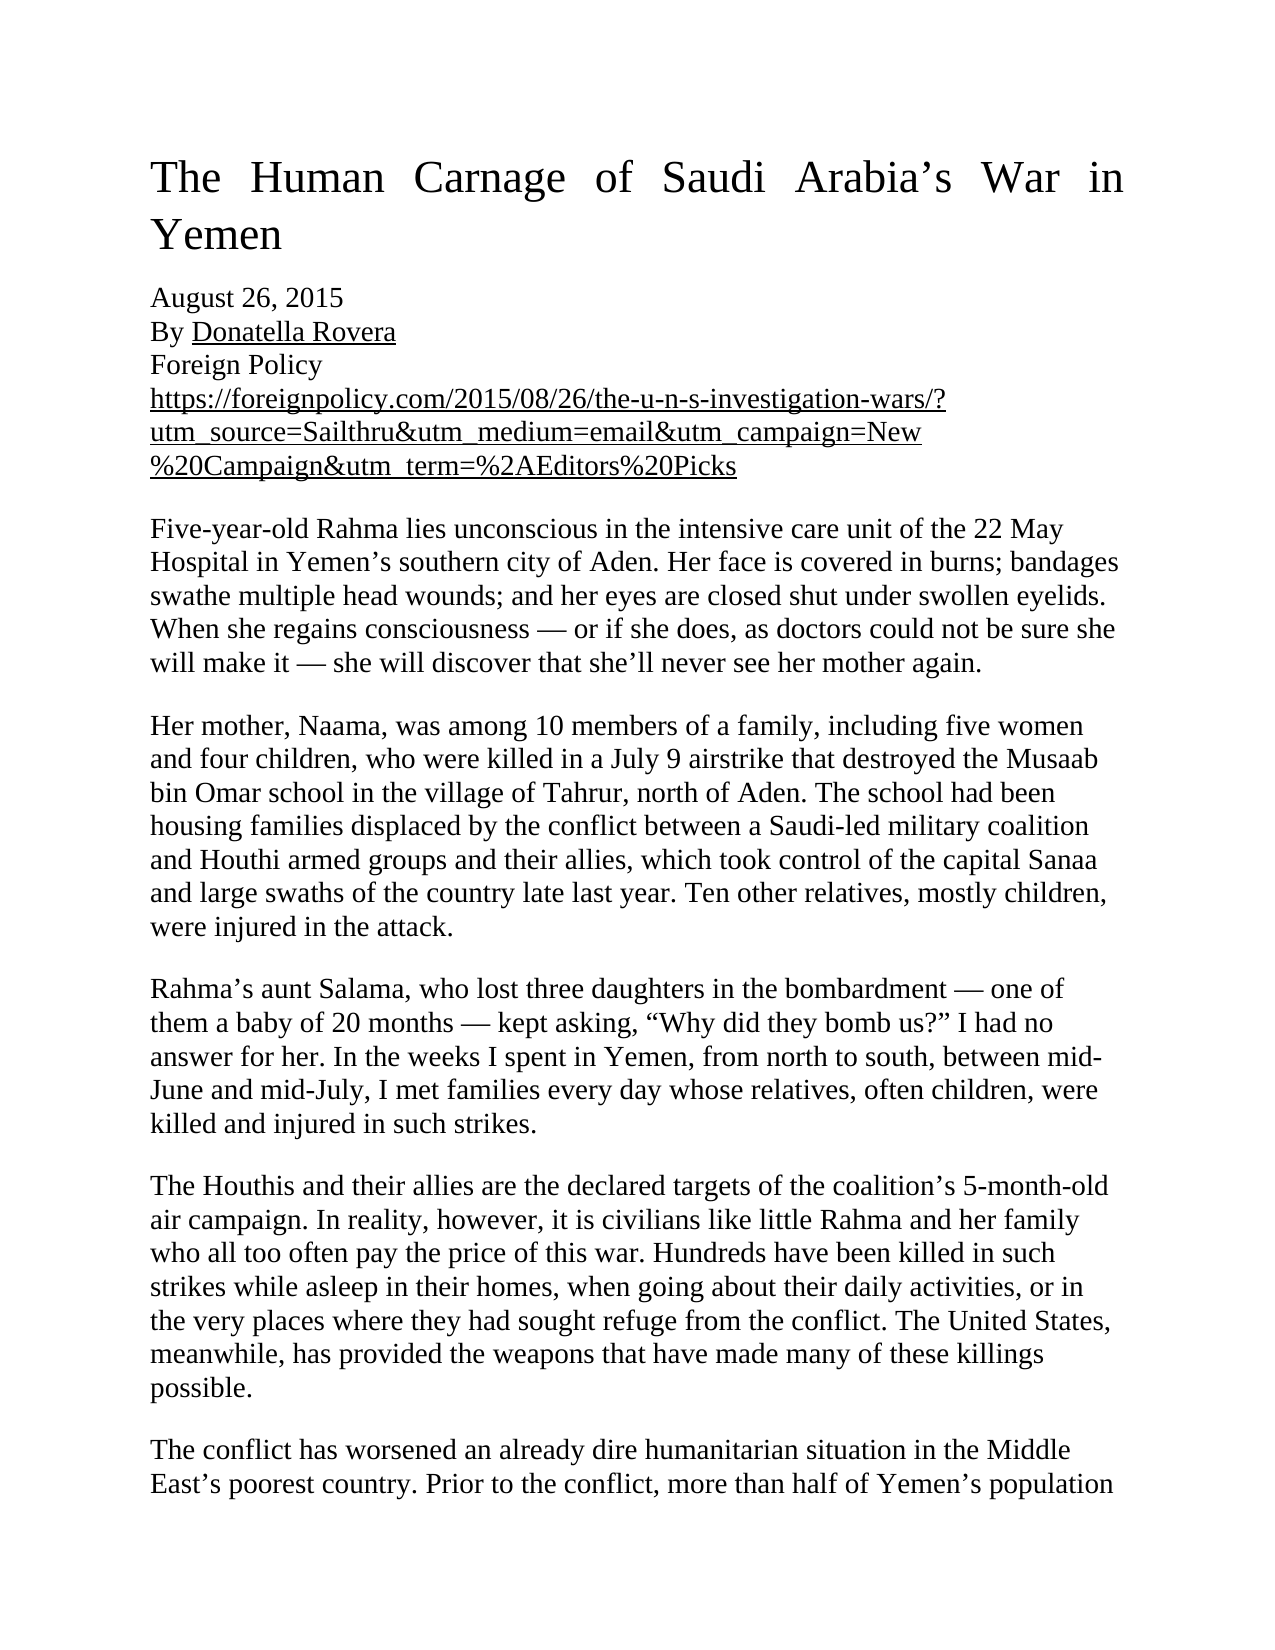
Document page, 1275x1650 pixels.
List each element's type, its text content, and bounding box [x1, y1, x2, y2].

text August 26, 2015 [150, 280, 1125, 314]
text https://foreignpolicy.com/2015/08/26/the-u-n-s-investigation-wars/?utm_source=Sailthru&utm_medium=email&utm_campaign=New%20Campaign&utm_term=%2AEditors%20Picks [150, 381, 1125, 482]
text Five-year-old Rahma lies unconscious in the intensive care unit of the 22 May Hospital in Yemen’s southern city of Aden. Her face is covered in burns; bandages swathe multiple head wounds; and her eyes are closed shut under swollen eyelids. When she regains consciousness — or if she does, as doctors could not be sure she will make it — she will discover that she’ll never see her mother again. [150, 511, 1125, 678]
text The Human Carnage of Saudi Arabia’s War in Yemen [150, 150, 1125, 259]
text By Donatella Rovera [150, 314, 1125, 347]
text Foreign Policy [150, 347, 1125, 381]
text Rahma’s aunt Salama, who lost three daughters in the bombardment — one of them a baby of 20 months — kept asking, “Why did they bomb us?” I had no answer for her. In the weeks I spent in Yemen, from north to south, between mid-June and mid-July, I met families every day whose relatives, often children, were killed and injured in such strikes. [150, 972, 1125, 1139]
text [150, 1432, 1125, 1499]
text The Houthis and their allies are the declared targets of the coalition’s 5-month-old air campaign. In reality, however, it is civilians like little Rahma and her family who all too often pay the price of this war. Hundreds have been killed in such strikes while asleep in their homes, when going about their daily activities, or in the very places where they had sought refuge from the conflict. The United States, meanwhile, has provided the weapons that have made many of these killings possible. [150, 1168, 1125, 1403]
text Her mother, Naama, was among 10 members of a family, including five women and four children, who were killed in a July 9 airstrike that destroyed the Musaab bin Omar school in the village of Tahrur, north of Aden. The school had been housing families displaced by the conflict between a Saudi-led military coalition and Houthi armed groups and their allies, which took control of the capital Sanaa and large swaths of the country late last year. Ten other relatives, mostly children, were injured in the attack. [150, 708, 1125, 942]
